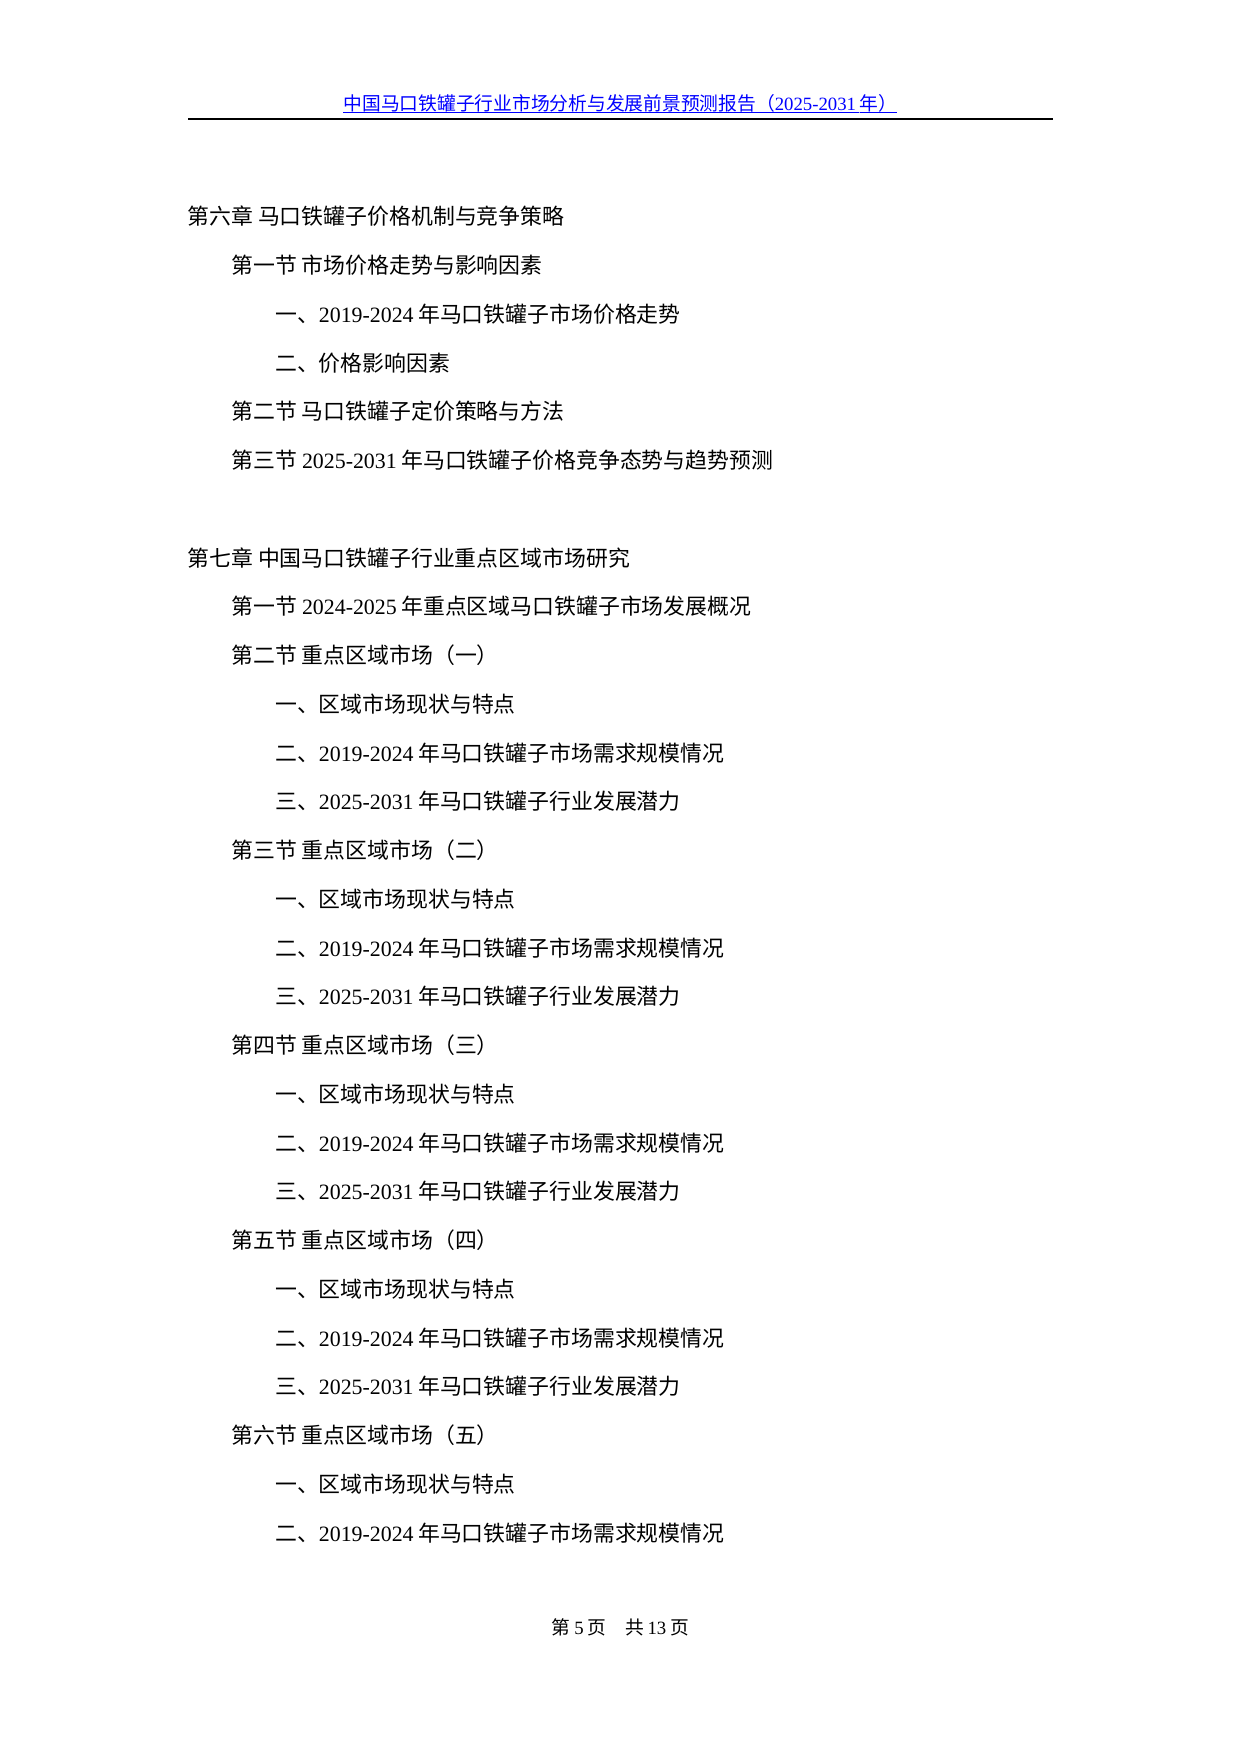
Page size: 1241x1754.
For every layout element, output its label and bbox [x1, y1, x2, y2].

text [187, 150, 1053, 1548]
